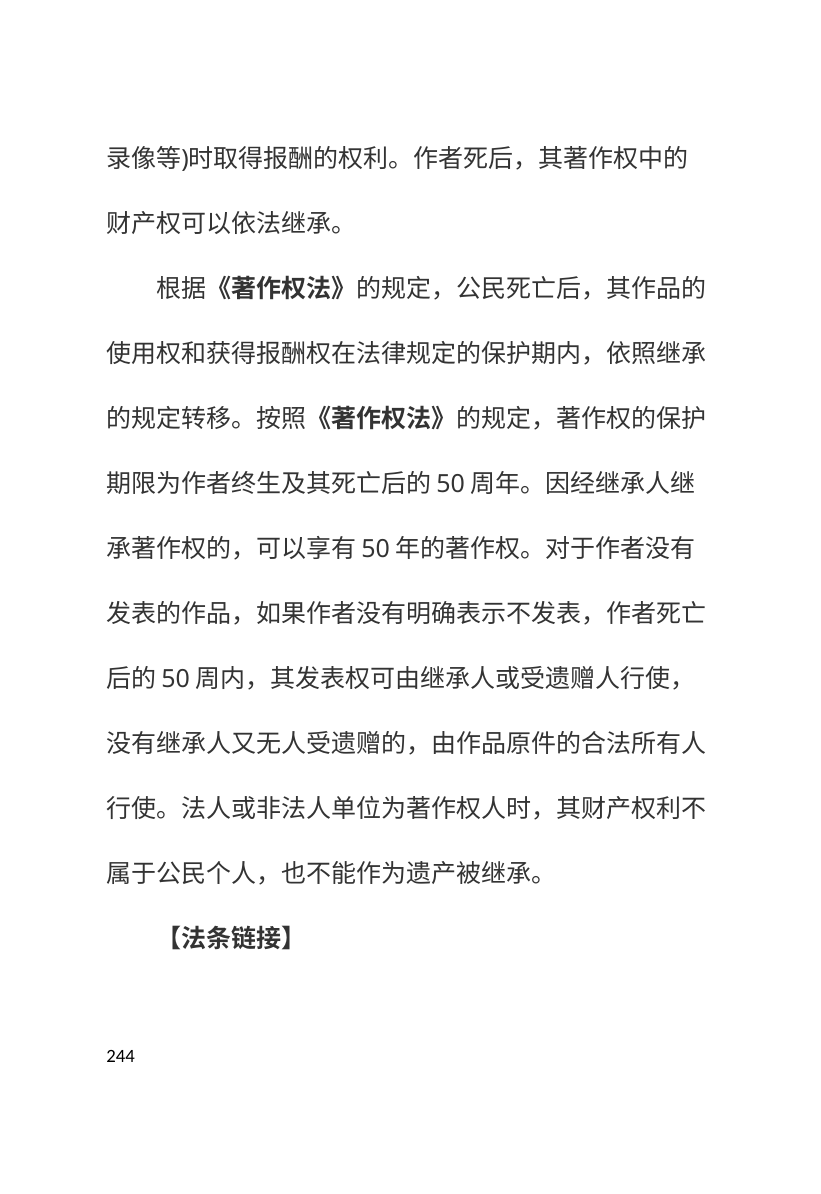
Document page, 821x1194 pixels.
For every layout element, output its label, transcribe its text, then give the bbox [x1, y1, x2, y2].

text 【法条链接】 [106, 904, 710, 969]
text 根据《著作权法》的规定，公民死亡后，其作品的使用权和获得报酬权在法律规定的保护期内，依照继承的规定转移。按照《著作权法》的规定，著作权的保护期限为作者终生及其死亡后的50周年。因经继承人继承著作权的，可以享有50年的著作权。对于作者没有发表的作品，如果作者没有明确表示不发表，作者死亡后的50周内，其发表权可由继承人或受遗赠人行使，没有继承人又无人受遗赠的，由作品原件的合法所有人行使。法人或非法人单位为著作权人时，其财产权利不属于公民个人，也不能作为遗产被继承。 [106, 254, 710, 904]
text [106, 124, 710, 254]
